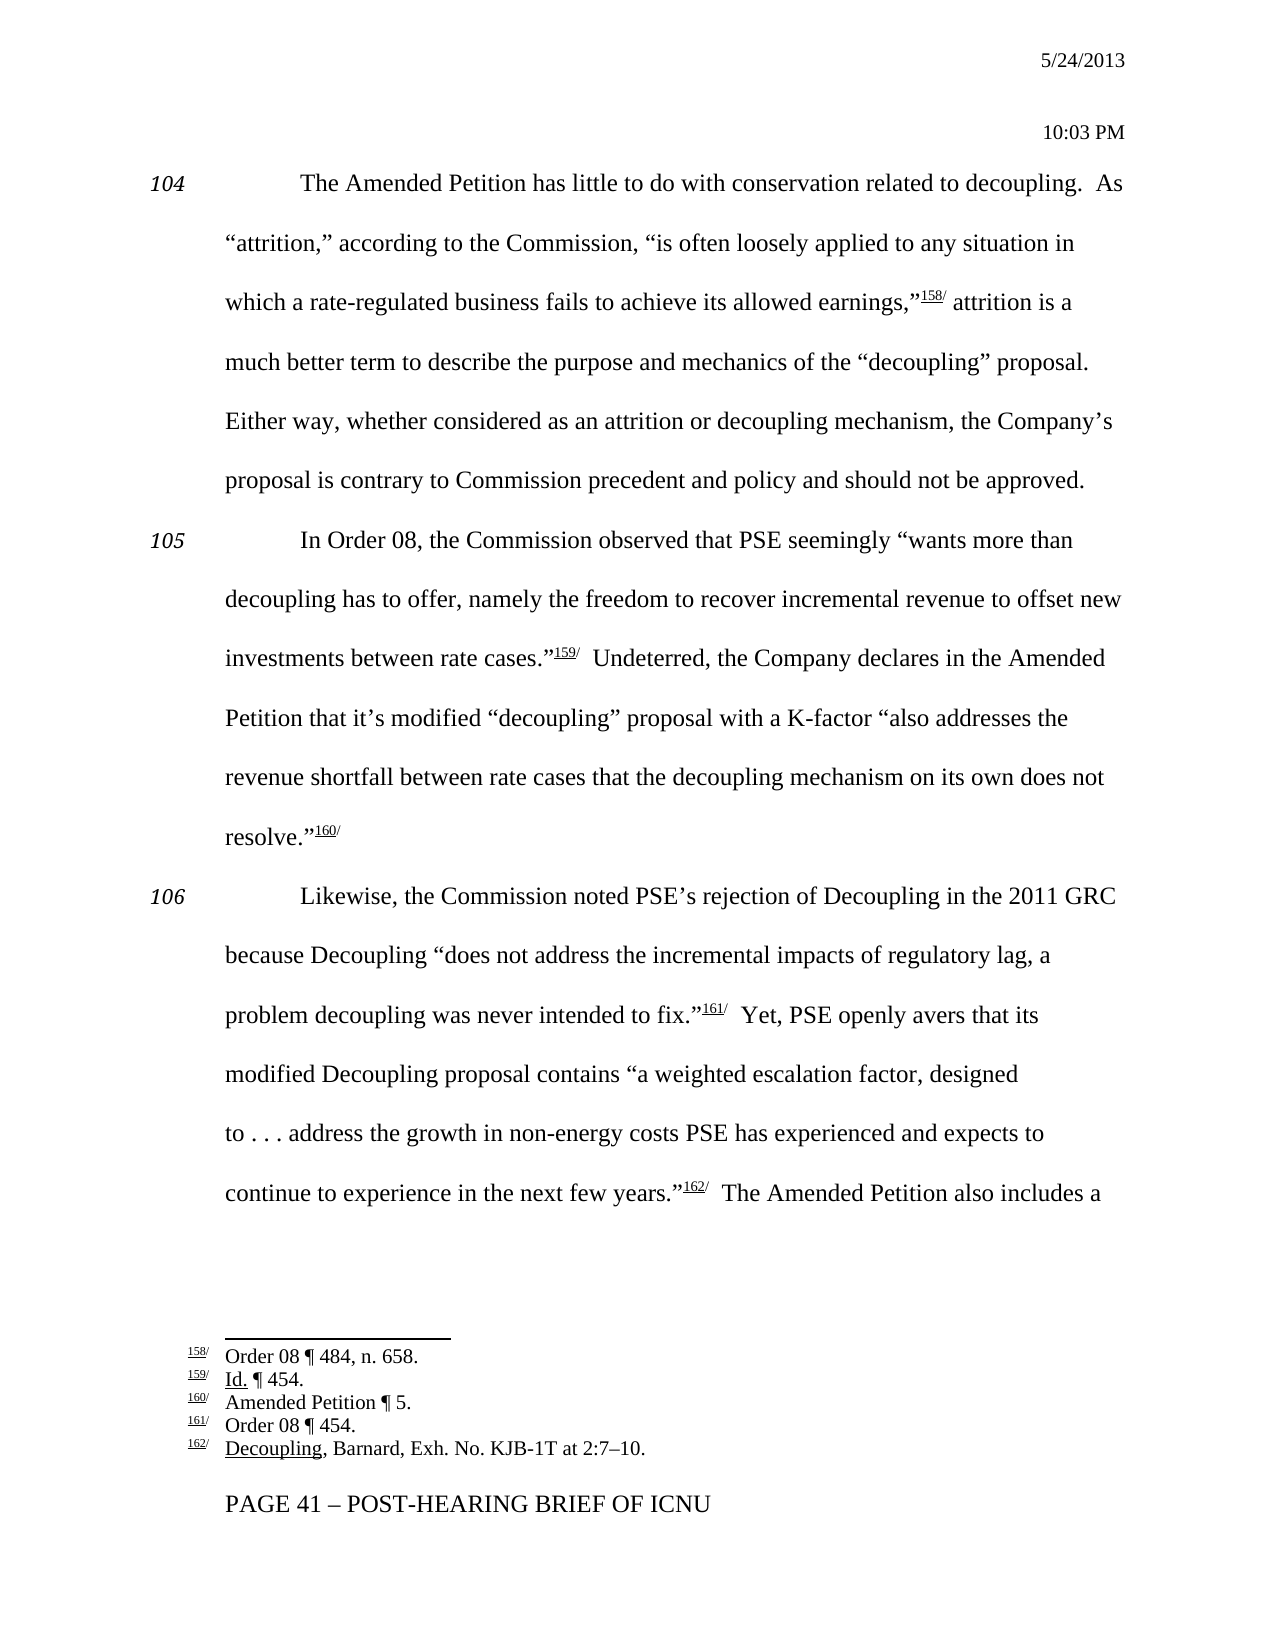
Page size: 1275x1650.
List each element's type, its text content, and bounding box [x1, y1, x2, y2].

text The Amended Petition has little to do with conservation related to decoupling. As “attrition,” according to the Commission, “is often loosely applied to any situation in which a rate-regulated business fails to achieve its allowed earnings,”/ attrition is a much better term to describe the purpose and mechanics of the “decoupling” proposal. Either way, whether considered as an attrition or decoupling mechanism, the Company’s proposal is contrary to Commission precedent and policy and should not be approved. [150, 144, 1125, 501]
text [150, 857, 1125, 1213]
text In Order 08, the Commission observed that PSE seemingly “wants more than decoupling has to offer, namely the freedom to recover incremental revenue to offset new investments between rate cases.”/ Undeterred, the Company declares in the Amended Petition that it’s modified “decoupling” proposal with a K-factor “also addresses the revenue shortfall between rate cases that the decoupling mechanism on its own does not resolve.”/ [150, 501, 1125, 857]
